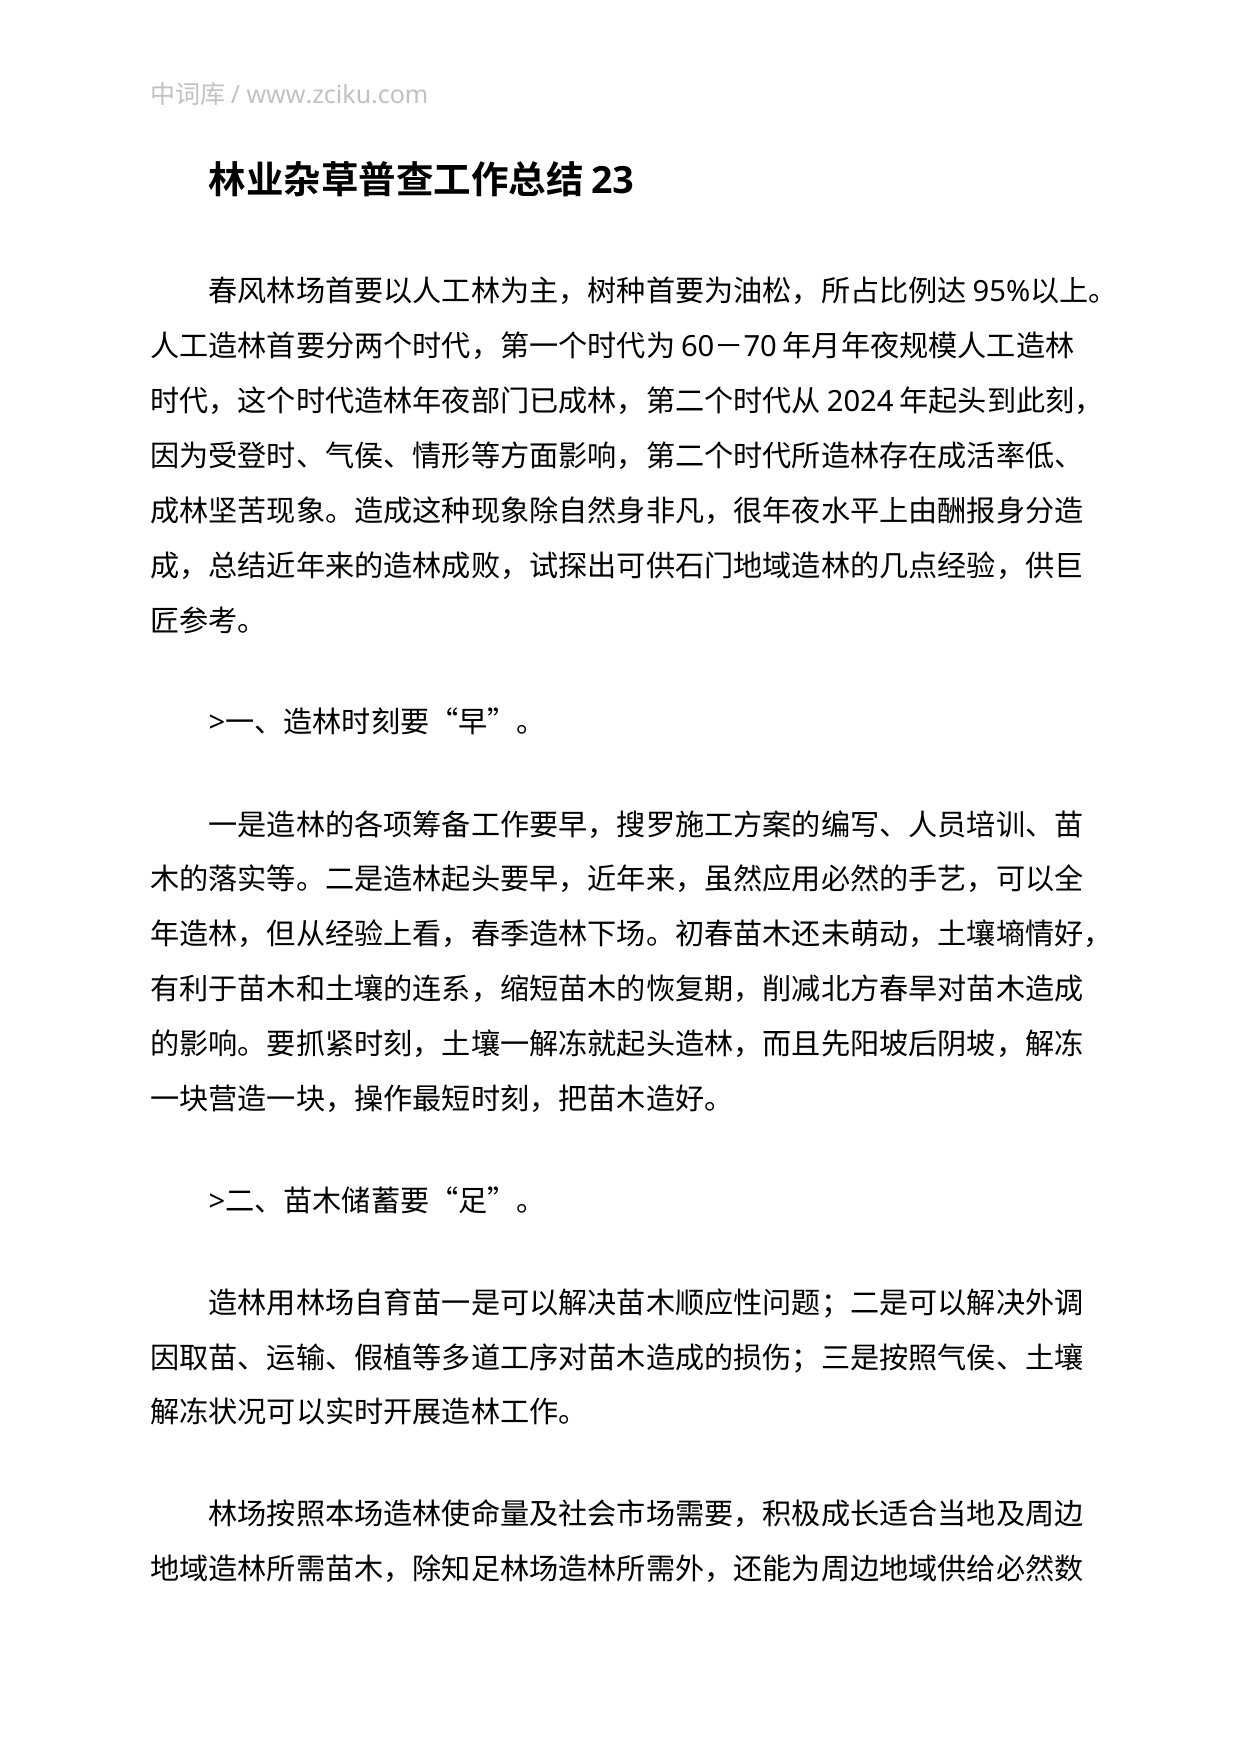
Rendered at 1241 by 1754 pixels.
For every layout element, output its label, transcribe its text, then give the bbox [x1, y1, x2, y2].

text >二、苗木储蓄要“足”。 [150, 1177, 1090, 1220]
text 造林用林场自育苗一是可以解决苗木顺应性问题；二是可以解决外调因取苗、运输、假植等多道工序对苗木造成的损伤；三是按照气侯、土壤解冻状况可以实时开展造林工作。 [150, 1279, 1090, 1431]
text >一、造林时刻要“早”。 [150, 699, 1090, 741]
text 林业杂草普查工作总结23 [150, 150, 1090, 204]
text 一是造林的各项筹备工作要早，搜罗施工方案的编写、人员培训、苗木的落实等。二是造林起头要早，近年来，虽然应用必然的手艺，可以全年造林，但从经验上看，春季造林下场。初春苗木还未萌动，土壤墒情好，有利于苗木和土壤的连系，缩短苗木的恢复期，削减北方春旱对苗木造成的影响。要抓紧时刻，土壤一解冻就起头造林，而且先阳坡后阴坡，解冻一块营造一块，操作最短时刻，把苗木造好。 [150, 801, 1090, 1118]
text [150, 1491, 1090, 1588]
text 春风林场首要以人工林为主，树种首要为油松，所占比例达95%以上。人工造林首要分两个时代，第一个时代为60－70年月年夜规模人工造林时代，这个时代造林年夜部门已成林，第二个时代从2024年起头到此刻，因为受登时、气侯、情形等方面影响，第二个时代所造林存在成活率低、成林坚苦现象。造成这种现象除自然身非凡，很年夜水平上由酬报身分造成，总结近年来的造林成败，试探出可供石门地域造林的几点经验，供巨匠参考。 [150, 268, 1090, 639]
